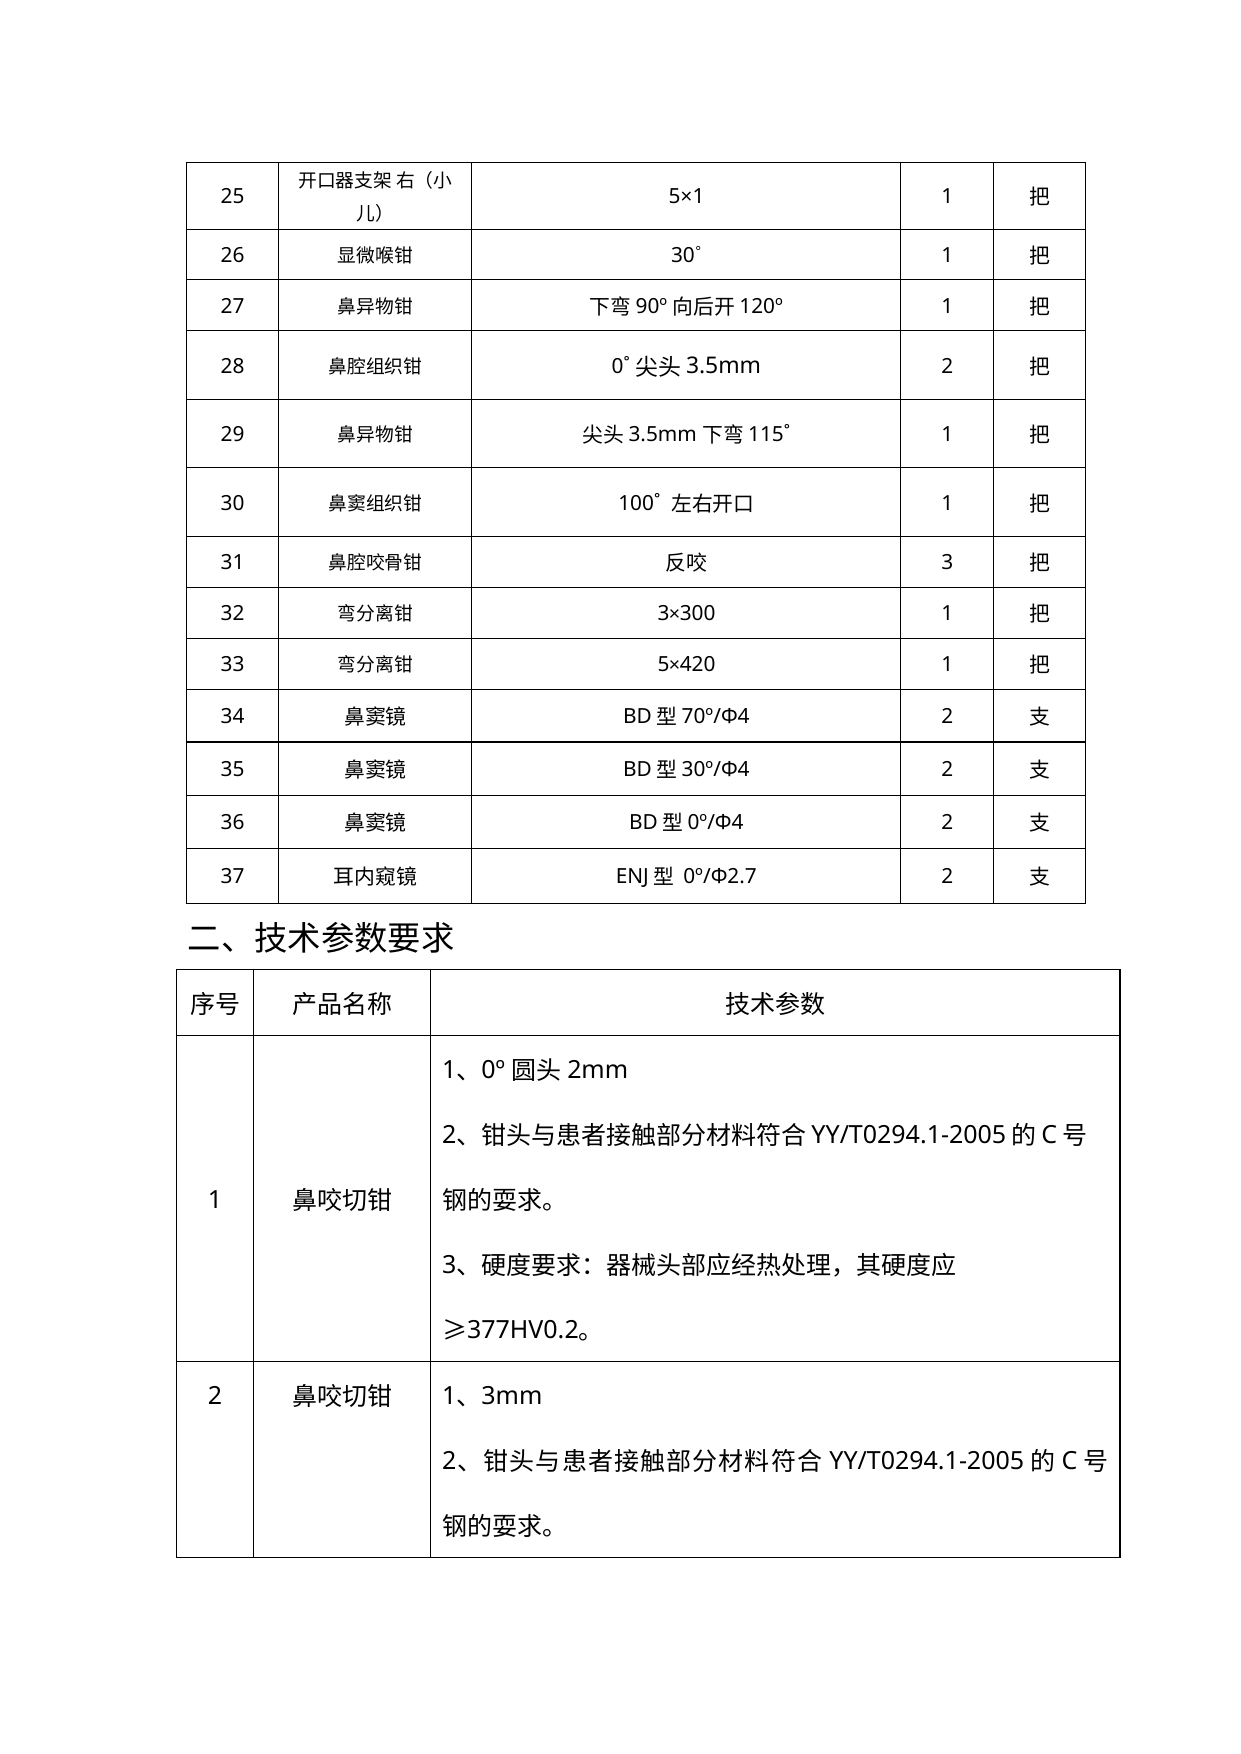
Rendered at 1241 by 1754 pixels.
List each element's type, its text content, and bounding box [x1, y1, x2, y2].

table_cell 鼻咬切钳 [254, 1036, 430, 1361]
table_cell 35 [187, 743, 278, 794]
table_cell 2 [177, 1362, 253, 1557]
table_cell 2 [901, 331, 993, 399]
table_cell 弯分离钳 [279, 639, 471, 688]
table_cell 1 [901, 588, 993, 637]
table_cell 下弯90º 向后开120º [472, 280, 900, 330]
table_cell 把 [994, 639, 1085, 688]
table_cell 把 [994, 400, 1085, 467]
table_cell 鼻腔组织钳 [279, 331, 471, 399]
table_cell 把 [994, 588, 1085, 637]
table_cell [431, 1362, 1119, 1557]
table_cell 30 [187, 468, 278, 536]
table_cell 1 [901, 639, 993, 688]
table_cell 30˚ [472, 230, 900, 279]
table_cell 26 [187, 230, 278, 279]
table_cell 100˚ 左右开口 [472, 468, 900, 536]
table_cell 显微喉钳 [279, 230, 471, 279]
table_cell 1、0º 圆头 2mm 2、钳头与患者接触部分材料符合YY/T0294.1-2005的C号钢的耍求。 3、硬度要求：器械头部应经热处理，其硬度应≥377HV0.2。 [431, 1036, 1119, 1361]
table_cell 1 [901, 400, 993, 467]
table_cell 把 [994, 331, 1085, 399]
table_cell 1 [901, 230, 993, 279]
table_cell 支 [994, 796, 1085, 847]
table_cell 把 [994, 280, 1085, 330]
table_cell 2 [901, 690, 993, 741]
table_cell 把 [994, 230, 1085, 279]
table_cell 把 [994, 537, 1085, 587]
table_cell 25 [187, 163, 278, 228]
table_cell 32 [187, 588, 278, 637]
table_cell 支 [994, 849, 1085, 903]
table_cell 1 [901, 468, 993, 536]
table_header 技术参数 [431, 970, 1119, 1035]
table_cell 把 [994, 468, 1085, 536]
table_cell 鼻窦镜 [279, 743, 471, 794]
table_cell 33 [187, 639, 278, 688]
table_cell 鼻腔咬骨钳 [279, 537, 471, 587]
table_cell 鼻窦镜 [279, 690, 471, 741]
table_cell 1 [901, 163, 993, 228]
table_header 产品名称 [254, 970, 430, 1035]
table_cell BD型 0º/Φ4 [472, 796, 900, 847]
table_cell 支 [994, 743, 1085, 794]
table_cell 2 [901, 743, 993, 794]
list 技术参数要求 [187, 904, 1053, 969]
table_cell BD型 30º/Φ4 [472, 743, 900, 794]
table_cell 5×1 [472, 163, 900, 228]
table_cell 耳内窥镜 [279, 849, 471, 903]
table_cell 0˚ 尖头3.5mm [472, 331, 900, 399]
table_cell 鼻异物钳 [279, 400, 471, 467]
table_cell 34 [187, 690, 278, 741]
table_cell 把 [994, 163, 1085, 228]
table_cell 1 [901, 280, 993, 330]
table_cell 鼻咬切钳 [254, 1362, 430, 1557]
table_cell 3×300 [472, 588, 900, 637]
table_cell 反咬 [472, 537, 900, 587]
table_cell 27 [187, 280, 278, 330]
table_cell 鼻异物钳 [279, 280, 471, 330]
table_cell 尖头3.5mm 下弯115˚ [472, 400, 900, 467]
table_cell 3 [901, 537, 993, 587]
table_cell 29 [187, 400, 278, 467]
table_cell 31 [187, 537, 278, 587]
table_cell 弯分离钳 [279, 588, 471, 637]
table_cell 5×420 [472, 639, 900, 688]
table_cell 37 [187, 849, 278, 903]
table_cell 鼻窦镜 [279, 796, 471, 847]
table_header 序号 [177, 970, 253, 1035]
table_cell 鼻窦组织钳 [279, 468, 471, 536]
table_cell ENJ型 0º/Φ2.7 [472, 849, 900, 903]
table_cell 2 [901, 849, 993, 903]
table_cell 28 [187, 331, 278, 399]
table_cell 36 [187, 796, 278, 847]
table_cell 2 [901, 796, 993, 847]
table_cell 支 [994, 690, 1085, 741]
table_cell 1 [177, 1036, 253, 1361]
table_cell 开口器支架 右（小儿） [279, 163, 471, 228]
table_cell BD型 70º/Φ4 [472, 690, 900, 741]
